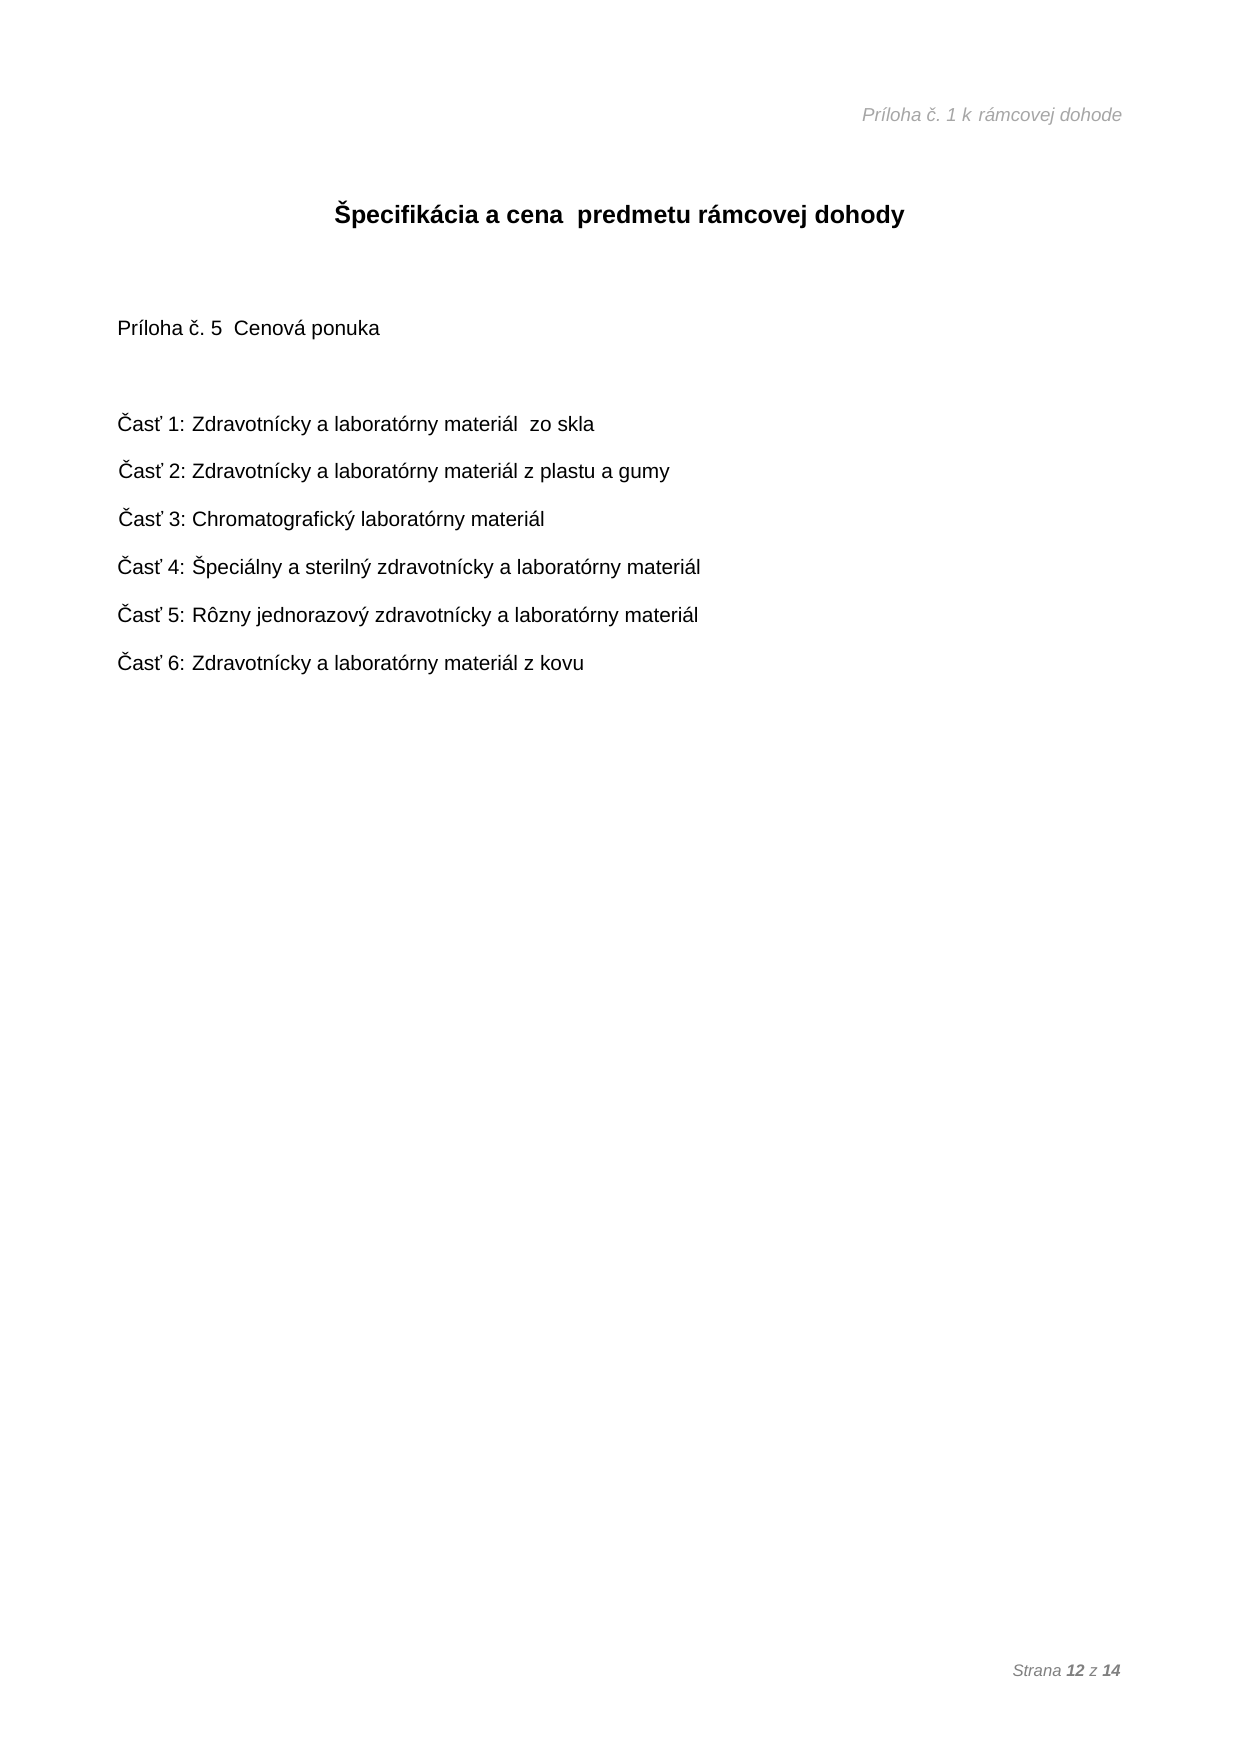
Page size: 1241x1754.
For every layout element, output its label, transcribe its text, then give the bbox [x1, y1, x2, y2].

text Príloha č. 1 k rámcovej dohode [118, 103, 1122, 125]
text Časť 3: Chromatografický laboratórny materiál [117, 507, 1122, 531]
text Príloha č. 5 Cenová ponuka [117, 316, 1122, 339]
text Časť 6: Zdravotnícky a laboratórny materiál z kovu [117, 651, 1122, 675]
text Špecifikácia a cena predmetu rámcovej dohody [117, 201, 1122, 229]
text Časť 2: Zdravotnícky a laboratórny materiál z plastu a gumy [117, 459, 1122, 483]
text Časť 4: Špeciálny a sterilný zdravotnícky a laboratórny materiál [117, 555, 1122, 579]
text Časť 5: Rôzny jednorazový zdravotnícky a laboratórny materiál [117, 603, 1122, 627]
text Časť 1: Zdravotnícky a laboratórny materiál zo skla [117, 411, 1122, 435]
